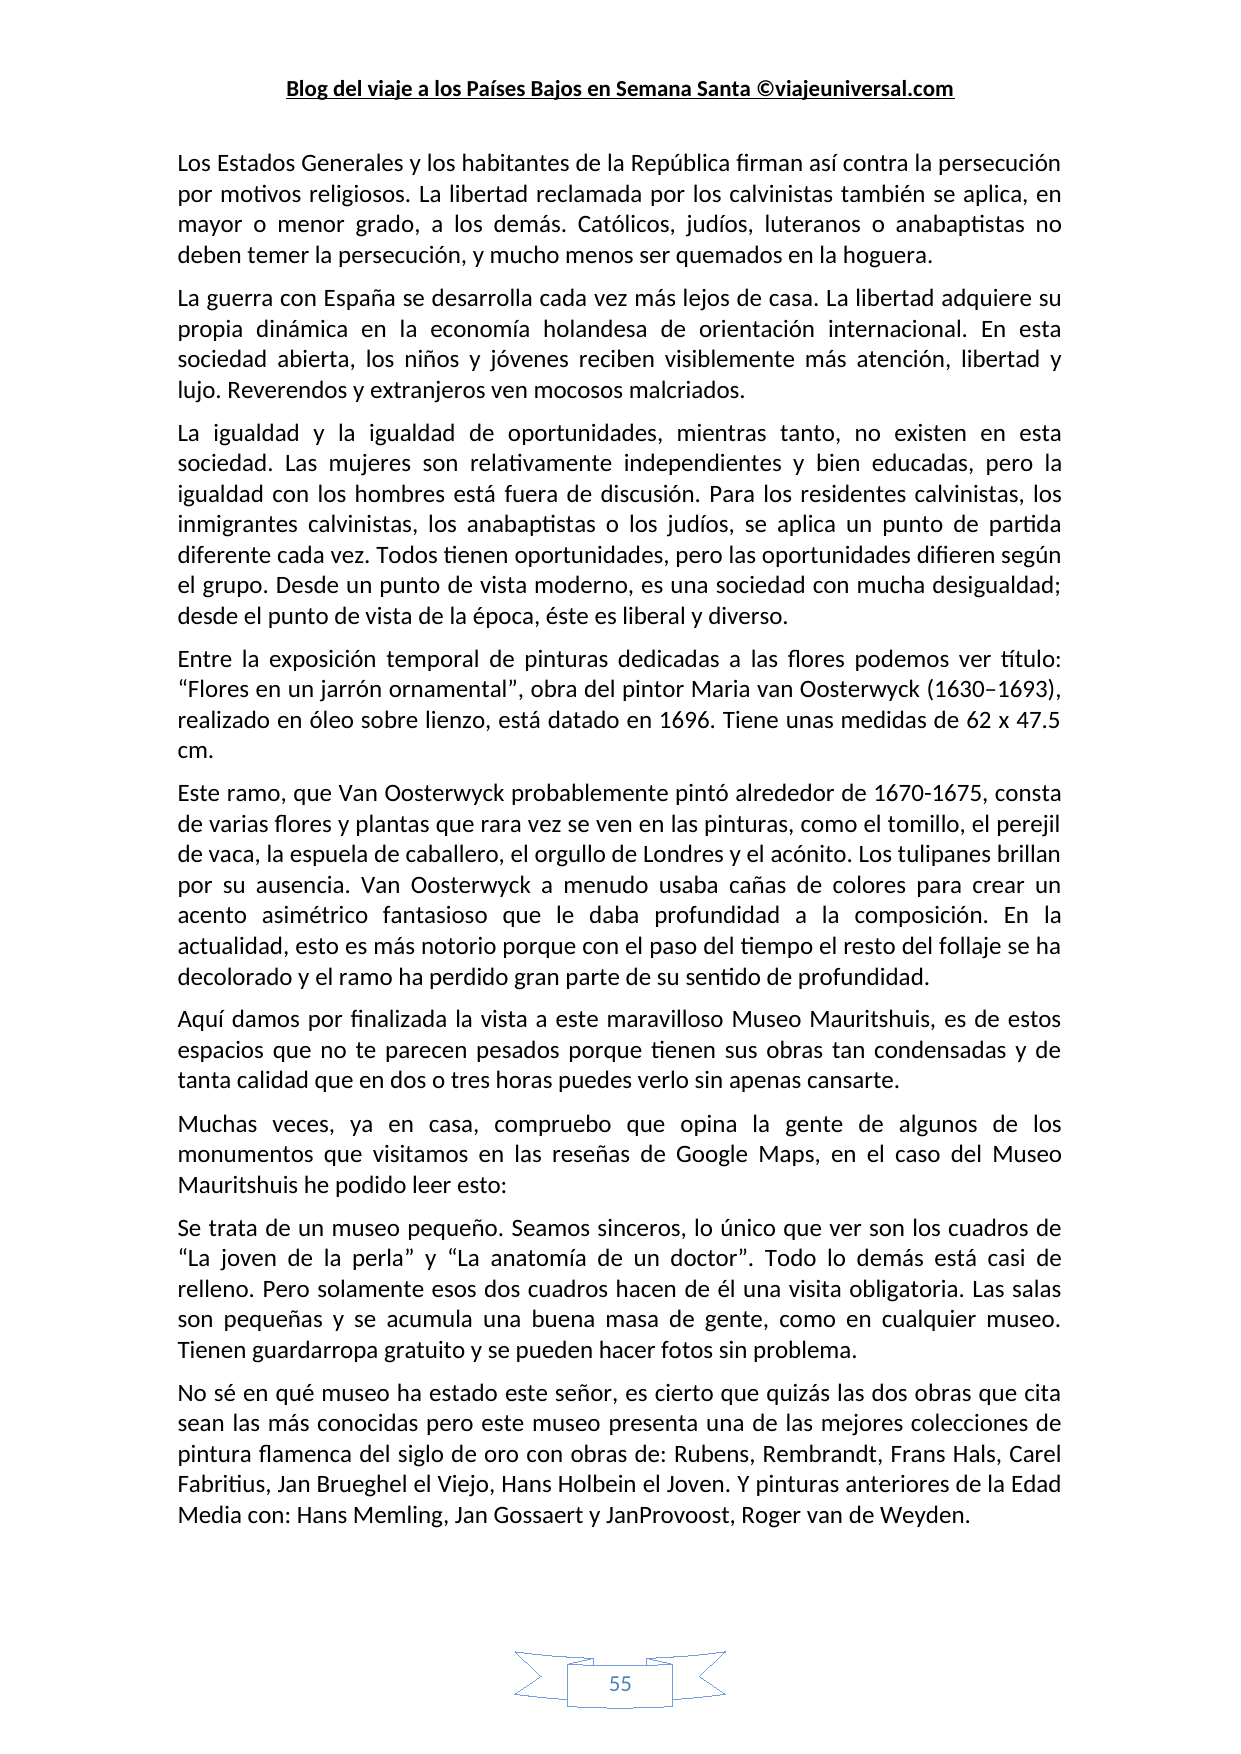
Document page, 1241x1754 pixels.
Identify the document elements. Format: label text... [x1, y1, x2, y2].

text Aquí damos por finalizada la vista a este maravilloso Museo Mauritshuis, es de estos espacios que no te parecen pesados porque tienen sus obras tan condensadas y de tanta calidad que en dos o tres horas puedes verlo sin apenas cansarte. [177, 1004, 1063, 1095]
text Entre la exposición temporal de pinturas dedicadas a las flores podemos ver título: “Flores en un jarrón ornamental”, obra del pintor Maria van Oosterwyck (1630–1693), realizado en óleo sobre lienzo, está datado en 1696. Tiene unas medidas de 62 x 47.5 cm. [177, 643, 1063, 765]
text La guerra con España se desarrolla cada vez más lejos de casa. La libertad adquiere su propia dinámica en la economía holandesa de orientación internacional. En esta sociedad abierta, los niños y jóvenes reciben visiblemente más atención, libertad y lujo. Reverendos y extranjeros ven mocosos malcriados. [177, 282, 1063, 404]
text Los Estados Generales y los habitantes de la República firman así contra la persecución por motivos religiosos. La libertad reclamada por los calvinistas también se aplica, en mayor o menor grado, a los demás. Católicos, judíos, luteranos o anabaptistas no deben temer la persecución, y mucho menos ser quemados en la hoguera. [177, 148, 1063, 270]
text La igualdad y la igualdad de oportunidades, mientras tanto, no existen en esta sociedad. Las mujeres son relativamente independientes y bien educadas, pero la igualdad con los hombres está fuera de discusión. Para los residentes calvinistas, los inmigrantes calvinistas, los anabaptistas o los judíos, se aplica un punto de partida diferente cada vez. Todos tienen oportunidades, pero las oportunidades difieren según el grupo. Desde un punto de vista moderno, es una sociedad con mucha desigualdad; desde el punto de vista de la época, éste es liberal y diverso. [177, 417, 1063, 630]
text No sé en qué museo ha estado este señor, es cierto que quizás las dos obras que cita sean las más conocidas pero este museo presenta una de las mejores colecciones de pintura flamenca del siglo de oro con obras de: Rubens, Rembrandt, Frans Hals, Carel Fabritius, Jan Brueghel el Viejo, Hans Holbein el Joven. Y pinturas anteriores de la Edad Media con: Hans Memling, Jan Gossaert y JanProvoost, Roger van de Weyden. [177, 1377, 1063, 1529]
text Este ramo, que Van Oosterwyck probablemente pintó alrededor de 1670-1675, consta de varias flores y plantas que rara vez se ven en las pinturas, como el tomillo, el perejil de vaca, la espuela de caballero, el orgullo de Londres y el acónito. Los tulipanes brillan por su ausencia. Van Oosterwyck a menudo usaba cañas de colores para crear un acento asimétrico fantasioso que le daba profundidad a la composición. En la actualidad, esto es más notorio porque con el paso del tiempo el resto del follaje se ha decolorado y el ramo ha perdido gran parte de su sentido de profundidad. [177, 777, 1063, 991]
text Se trata de un museo pequeño. Seamos sinceros, lo único que ver son los cuadros de “La joven de la perla” y “La anatomía de un doctor”. Todo lo demás está casi de relleno. Pero solamente esos dos cuadros hacen de él una visita obligatoria. Las salas son pequeñas y se acumula una buena masa de gente, como en cualquier museo. Tienen guardarropa gratuito y se pueden hacer fotos sin problema. [177, 1212, 1063, 1364]
text Muchas veces, ya en casa, compruebo que opina la gente de algunos de los monumentos que visitamos en las reseñas de Google Maps, en el caso del Museo Mauritshuis he podido leer esto: [177, 1108, 1063, 1199]
